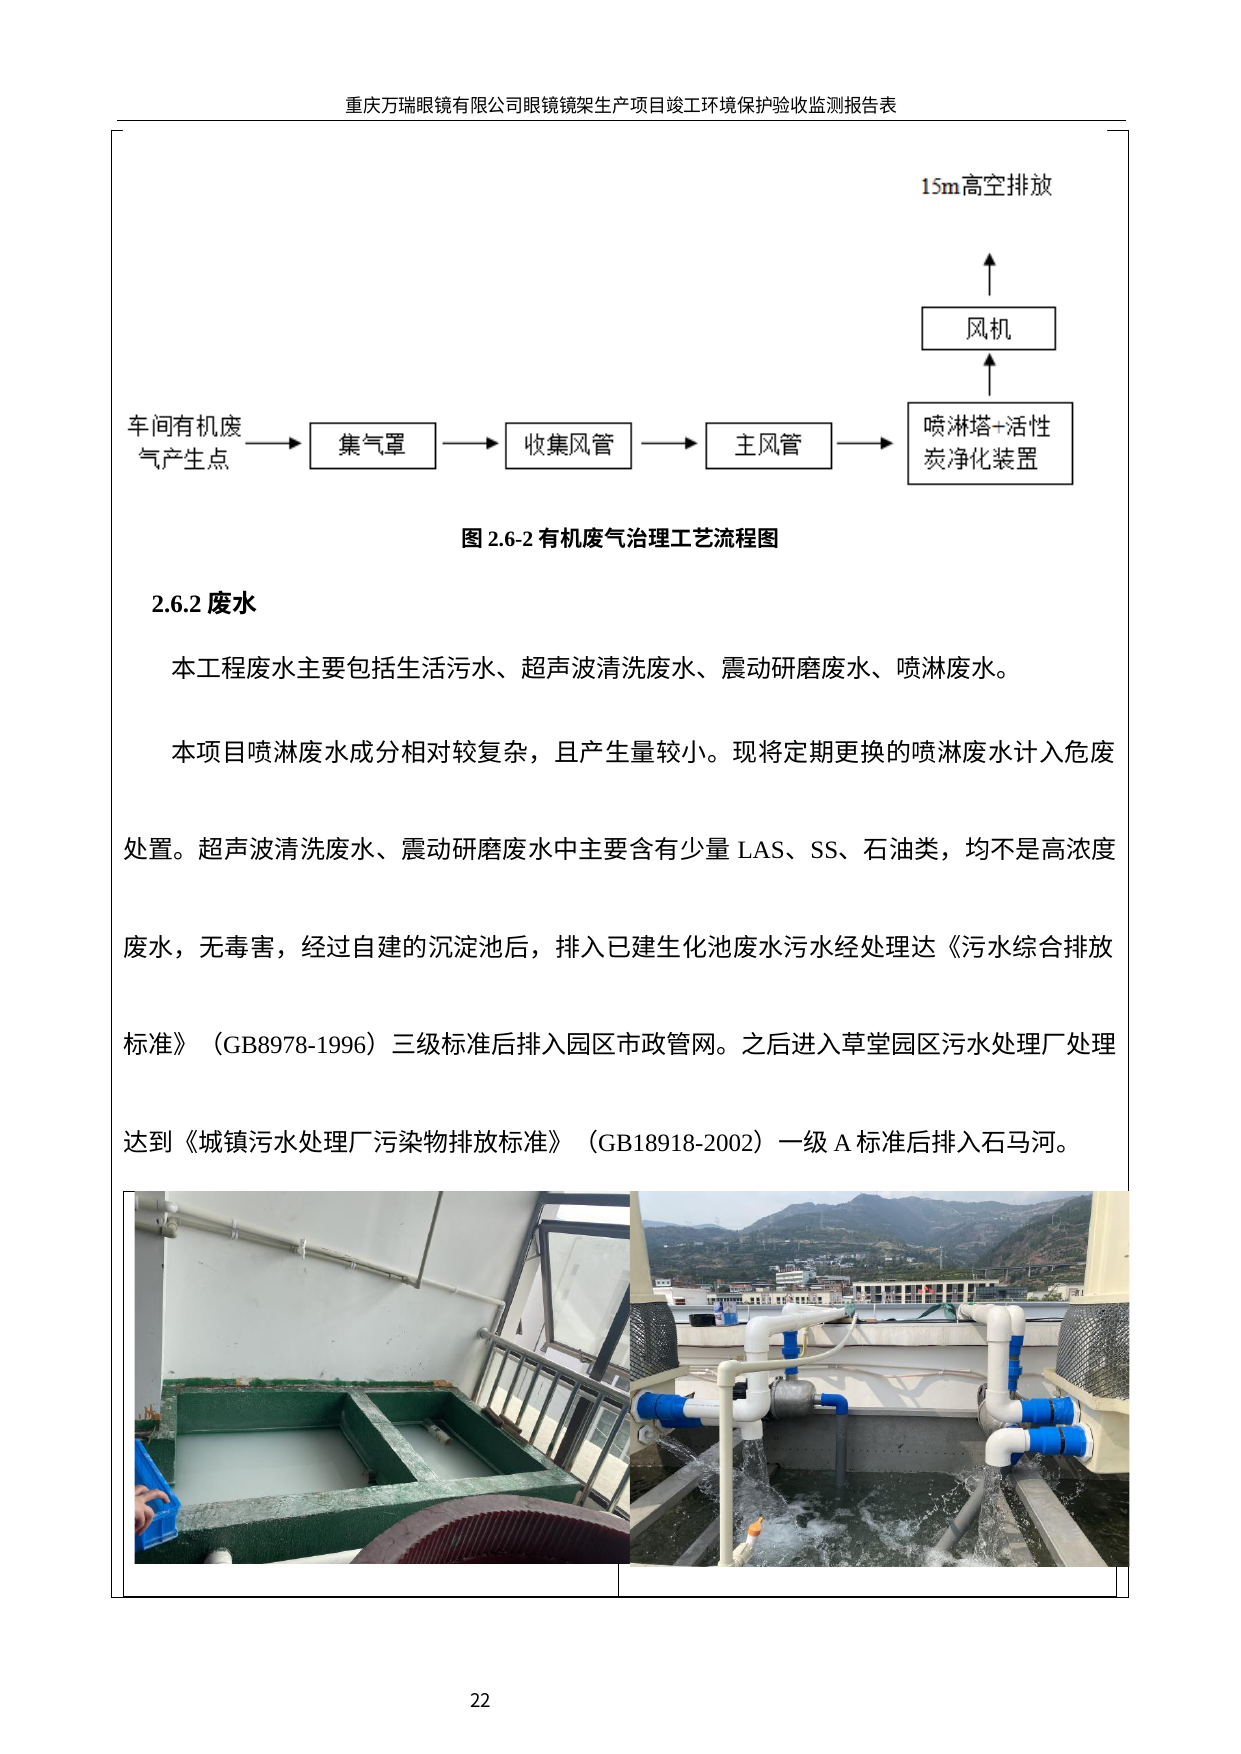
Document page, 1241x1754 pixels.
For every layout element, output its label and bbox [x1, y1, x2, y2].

picture [122, 130, 1108, 515]
table_header [112, 131, 1128, 1597]
picture [134, 1191, 1130, 1567]
